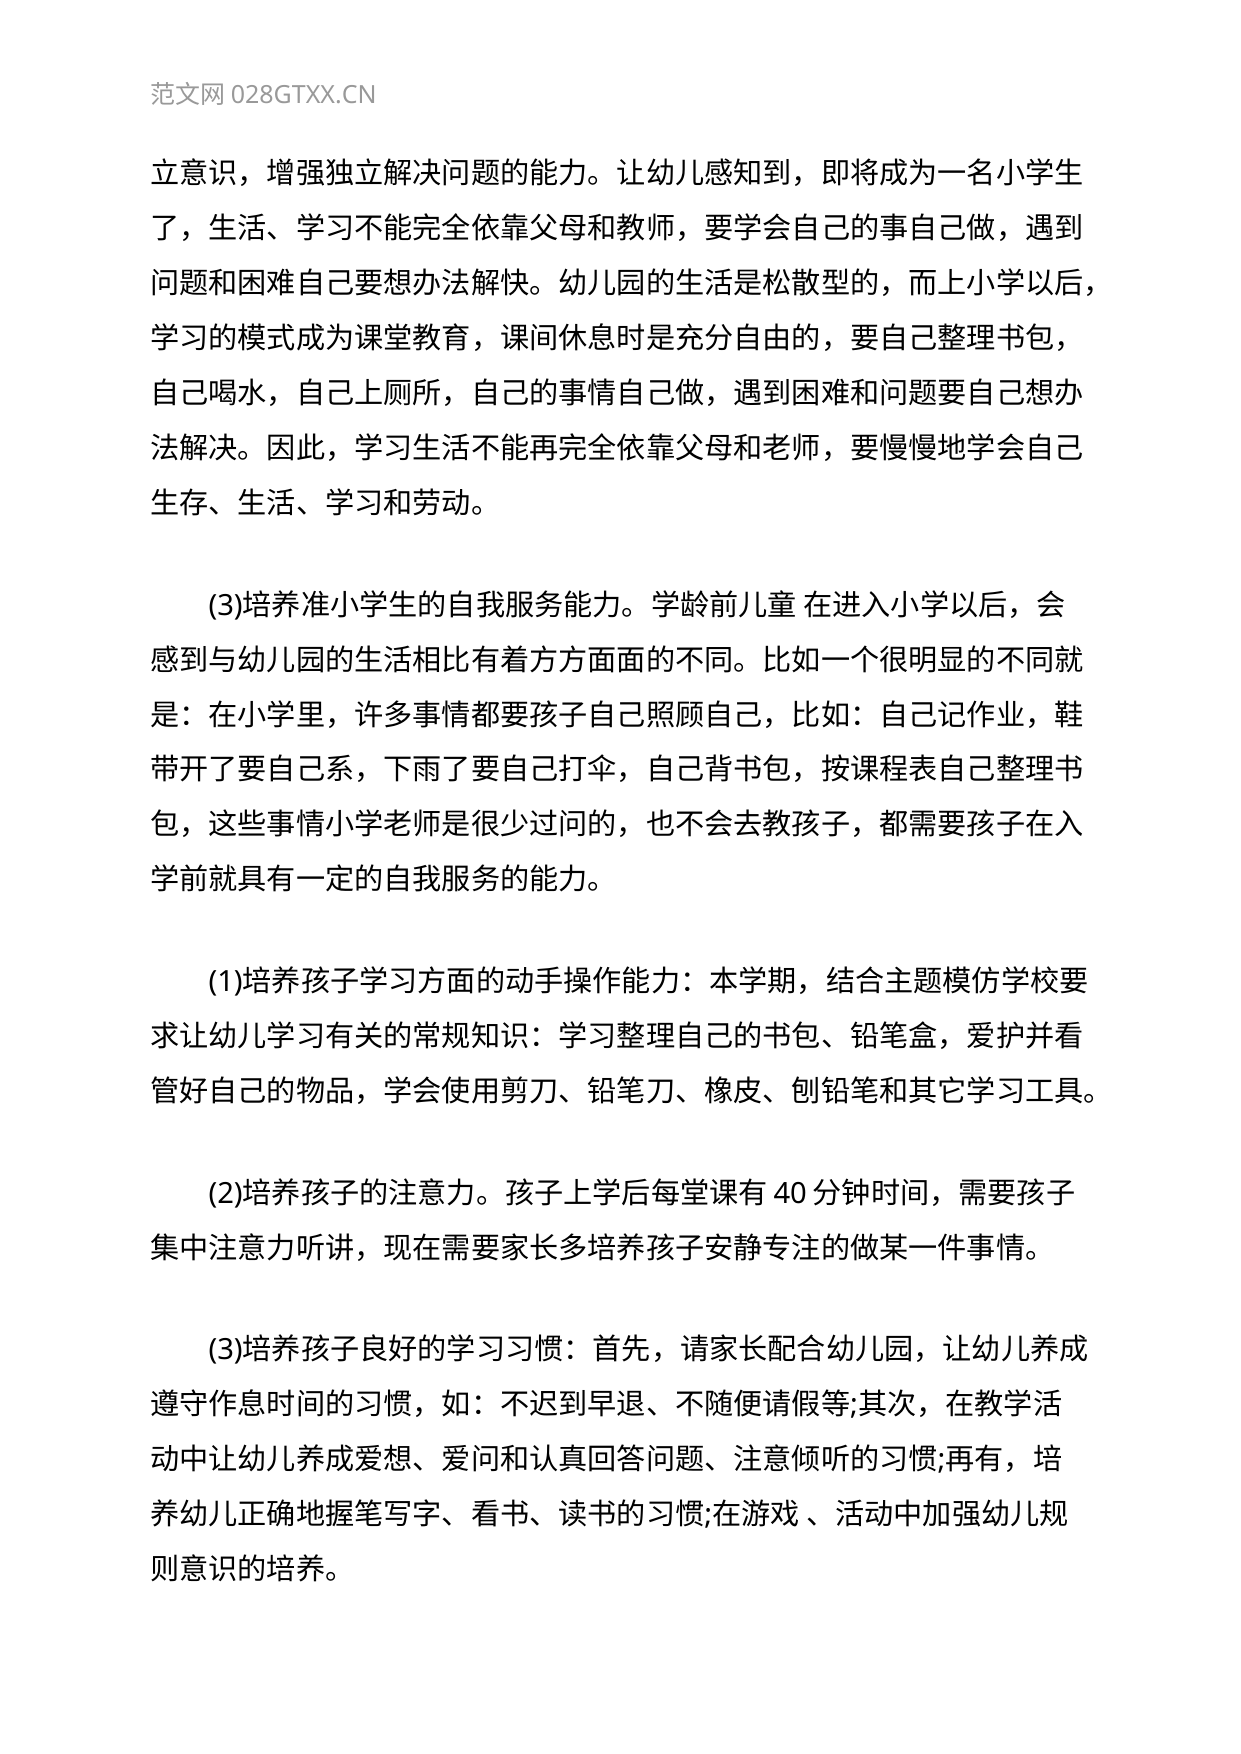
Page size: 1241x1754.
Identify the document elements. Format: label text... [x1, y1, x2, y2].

text (2)培养孩子的注意力。孩子上学后每堂课有40分钟时间，需要孩子集中注意力听讲，现在需要家长多培养孩子安静专注的做某一件事情。 [150, 1169, 1090, 1266]
text (1)培养孩子学习方面的动手操作能力：本学期，结合主题模仿学校要求让幼儿学习有关的常规知识：学习整理自己的书包、铅笔盒，爱护并看管好自己的物品，学会使用剪刀、铅笔刀、橡皮、刨铅笔和其它学习工具。 [150, 957, 1090, 1110]
text (3)培养准小学生的自我服务能力。学龄前儿童 在进入小学以后，会感到与幼儿园的生活相比有着方方面面的不同。比如一个很明显的不同就是：在小学里，许多事情都要孩子自己照顾自己，比如：自己记作业，鞋带开了要自己系，下雨了要自己打伞，自己背书包，按课程表自己整理书包，这些事情小学老师是很少过问的，也不会去教孩子，都需要孩子在入学前就具有一定的自我服务的能力。 [150, 581, 1090, 898]
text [150, 150, 1090, 522]
text (3)培养孩子良好的学习习惯：首先，请家长配合幼儿园，让幼儿养成遵守作息时间的习惯，如：不迟到早退、不随便请假等;其次，在教学活动中让幼儿养成爱想、爱问和认真回答问题、注意倾听的习惯;再有，培养幼儿正确地握笔写字、看书、读书的习惯;在游戏 、活动中加强幼儿规则意识的培养。 [150, 1326, 1090, 1588]
